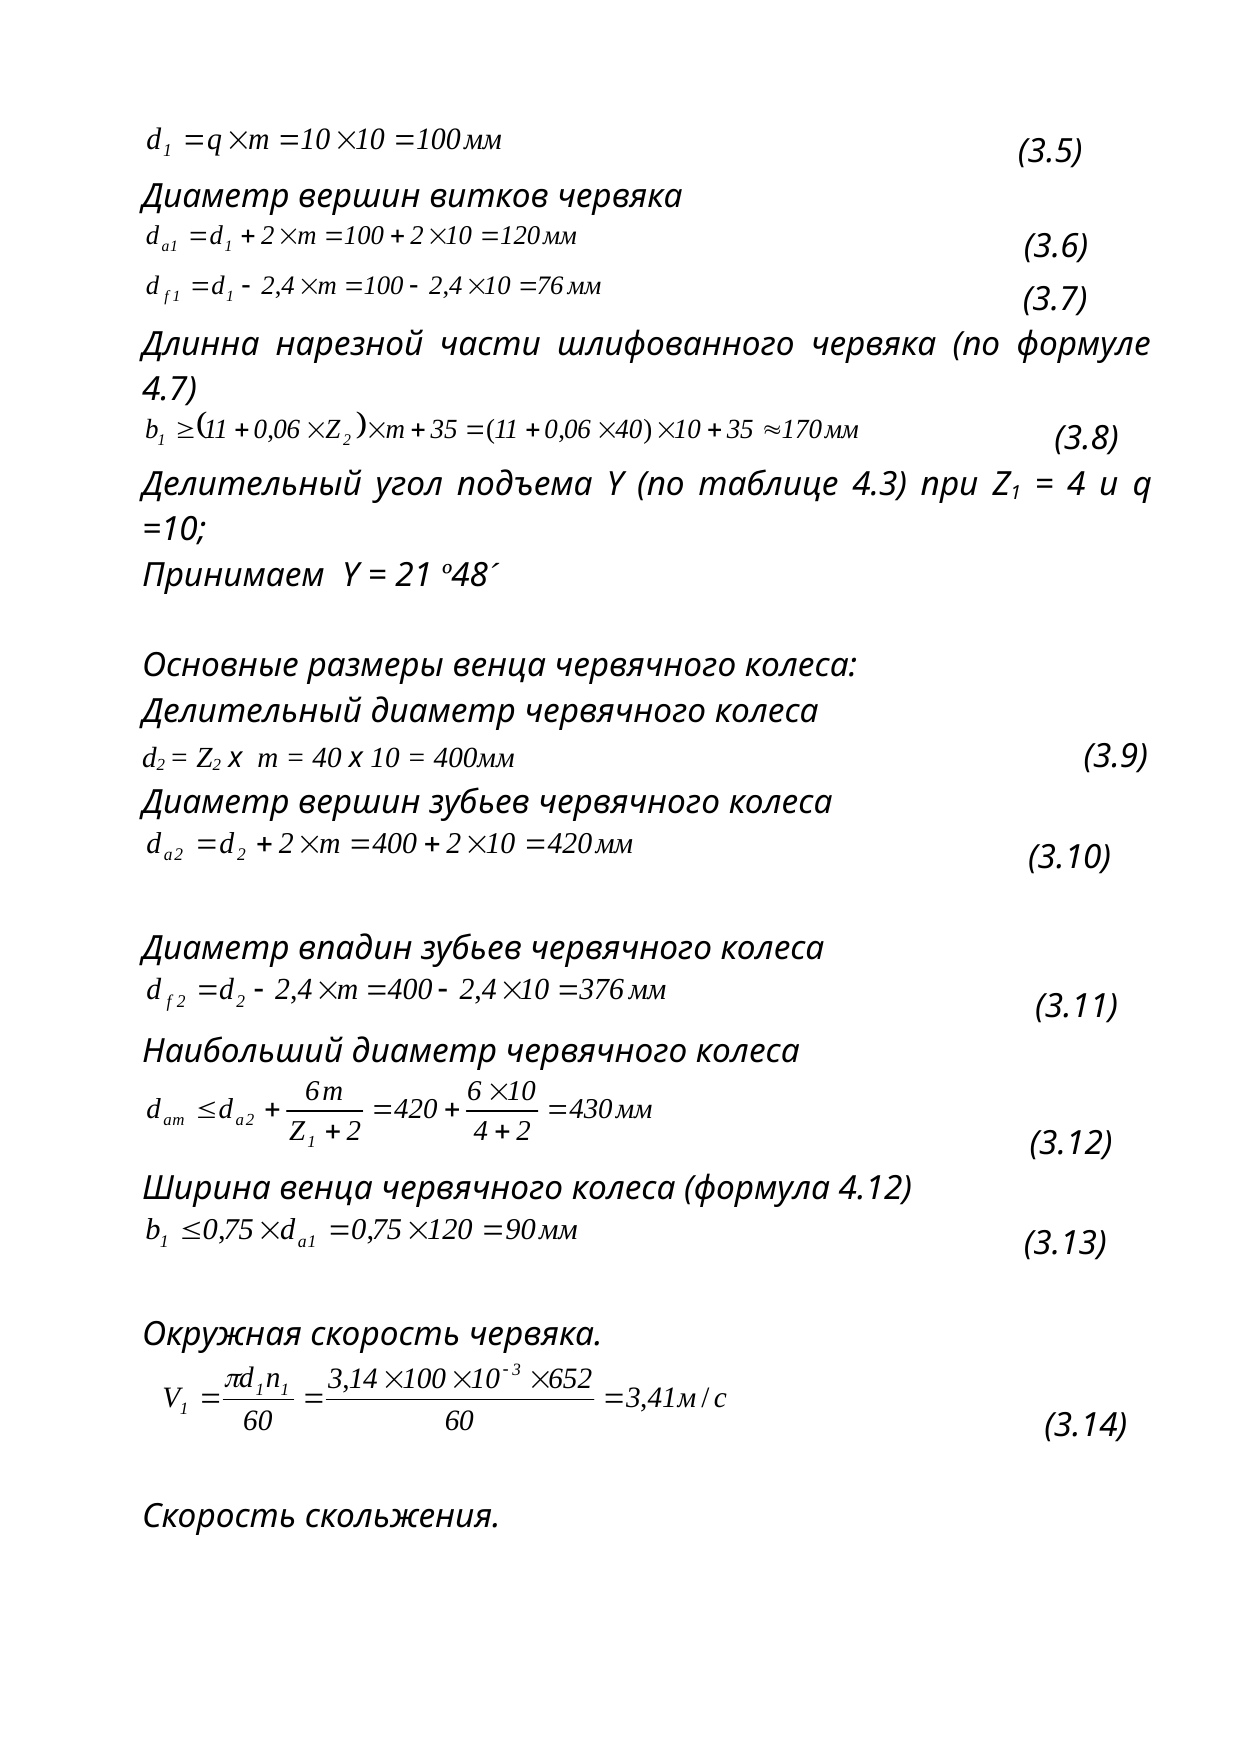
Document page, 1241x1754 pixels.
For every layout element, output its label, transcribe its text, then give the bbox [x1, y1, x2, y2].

text d2 = Z2 x m = 40 x 10 = 400мм (3.9) [142, 732, 1152, 777]
text (3.6) [142, 217, 1152, 268]
text Ширина венца червячного колеса (формула 4.12) [142, 1164, 1152, 1209]
text Длинна нарезной части шлифованного червяка (по формуле 4.7) [142, 320, 1152, 411]
text (3.5) [142, 118, 1152, 172]
text Основные размеры венца червячного колеса: [142, 641, 1152, 687]
text (3.14) [142, 1355, 1152, 1446]
text Делительный диаметр червячного колеса [142, 687, 1152, 732]
text Наибольший диаметр червячного колеса [142, 1027, 1152, 1073]
text (3.11) [142, 969, 1152, 1027]
text Окружная скорость червяка. [142, 1310, 1152, 1355]
text (3.13) [142, 1209, 1152, 1264]
text Делительный угол подъема Y (по таблице 4.3) при Z1 = 4 и q =10; [142, 459, 1152, 550]
text (3.8) [142, 411, 1152, 459]
text (3.10) [142, 823, 1152, 878]
text Диаметр впадин зубьев червячного колеса [142, 923, 1152, 969]
text (3.7) [142, 268, 1152, 320]
text Принимаем Y = 21 º48´ [142, 550, 1152, 596]
text Скорость скольжения. [142, 1492, 1152, 1537]
text (3.12) [142, 1073, 1152, 1164]
text Диаметр вершин зубьев червячного колеса [142, 777, 1152, 823]
text Диаметр вершин витков червяка [142, 172, 1152, 217]
